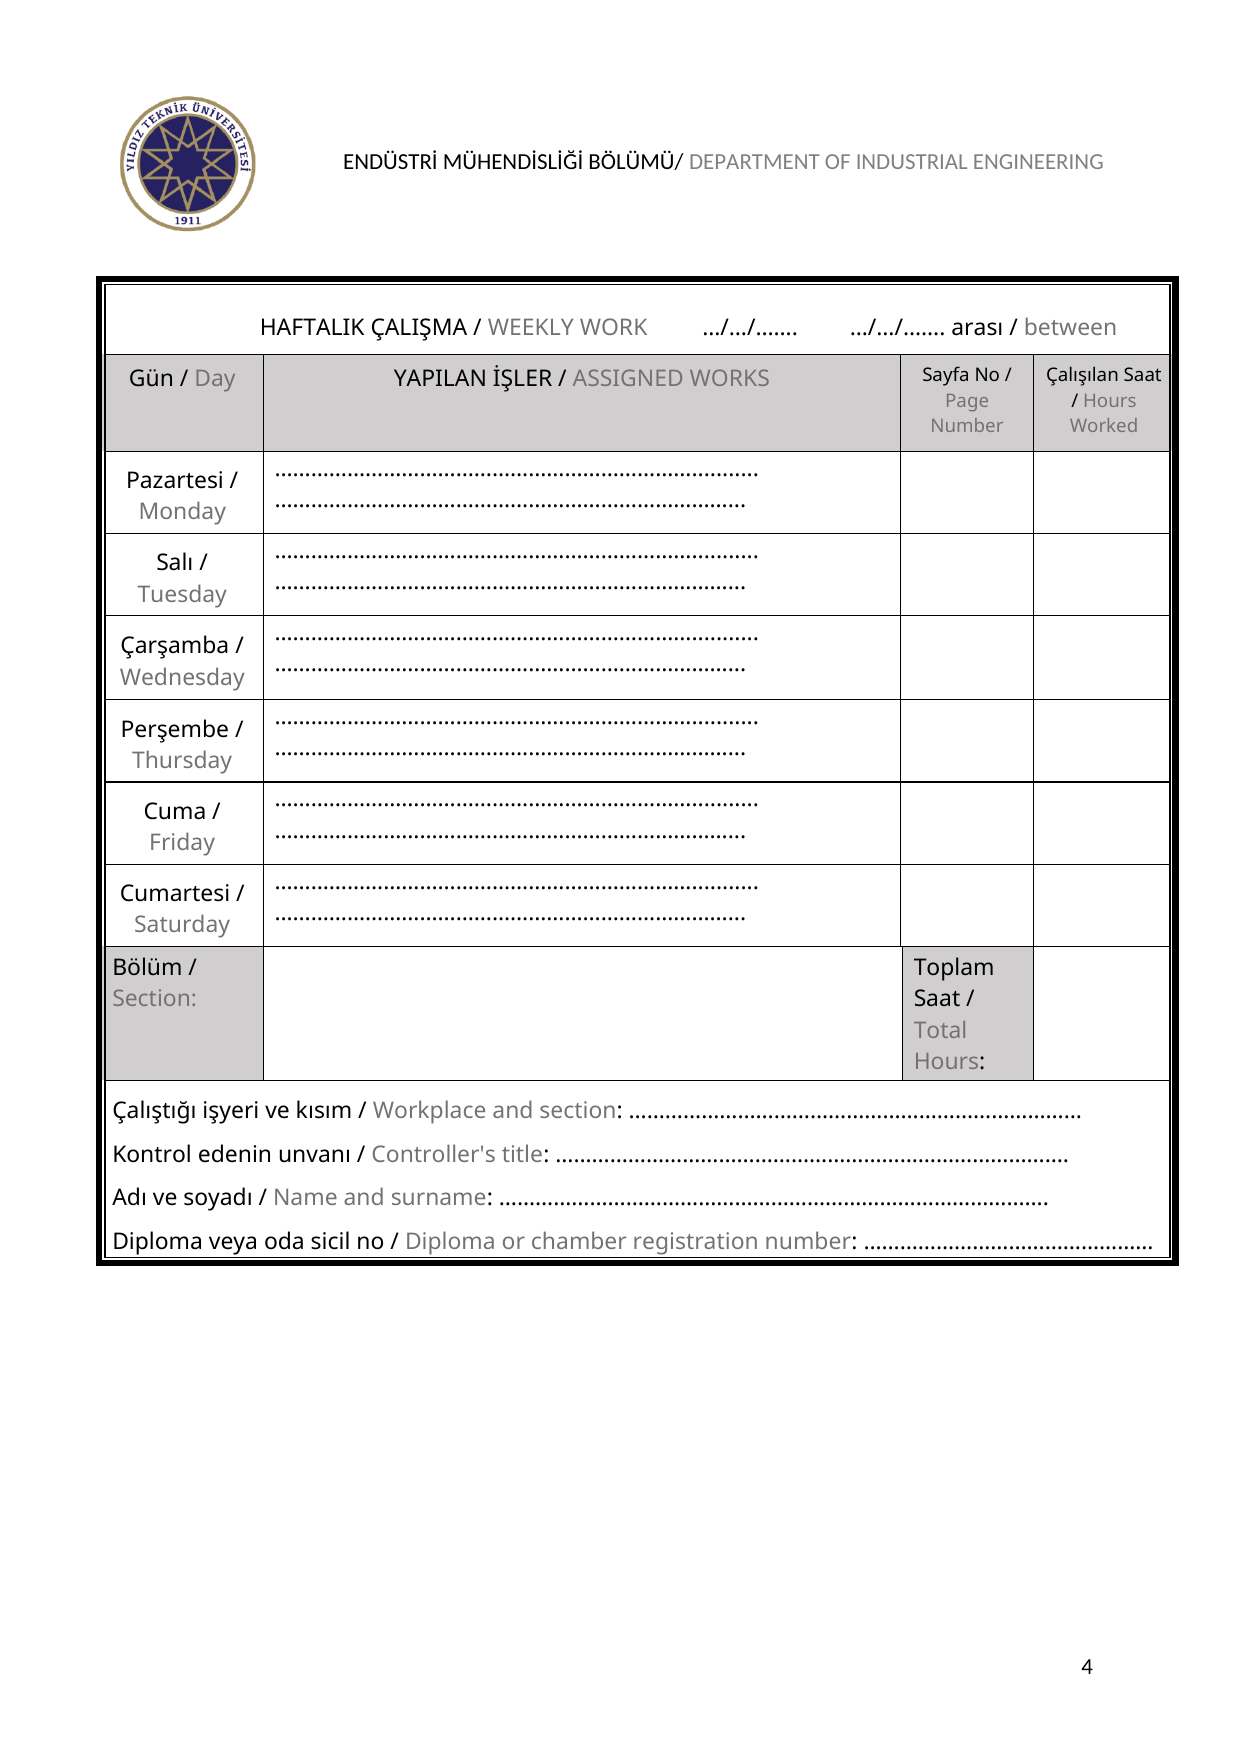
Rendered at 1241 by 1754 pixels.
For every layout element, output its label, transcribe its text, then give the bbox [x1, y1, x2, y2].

table_cell ……………………………………………………………........... …………………………………………………………………... [264, 534, 900, 615]
table_cell Salı / Tuesday [106, 534, 263, 615]
table_cell Cumartesi / Saturday [106, 865, 263, 946]
table_cell Çalışılan Saat / Hours Worked [1034, 355, 1169, 451]
table_cell Toplam Saat / Total Hours: [903, 947, 1033, 1080]
table_cell [1034, 700, 1169, 781]
table_cell Perşembe / Thursday [106, 700, 263, 781]
table_cell [901, 783, 1033, 864]
table_cell [1034, 865, 1169, 946]
table_cell Çalıştığı işyeri ve kısım / Workplace and section: ………………………………………………………………… Kontrol edenin unvanı / Controller's title: ……………………………………………………………………….… Adı ve soyadı / Name and surname: ………………………………………………………………………………. Diploma veya oda sicil no / Diploma or chamber registration number: ………………………………………… [106, 1081, 1169, 1256]
table_cell [901, 616, 1033, 699]
table_cell Çarşamba / Wednesday [106, 616, 263, 699]
table_cell ……………………………………………………………........... …………………………………………………………………... [264, 783, 900, 864]
table_cell Gün / Day [106, 355, 263, 451]
table_cell Cuma / Friday [106, 783, 263, 864]
table_cell ……………………………………………………………........... …………………………………………………………………... [264, 616, 900, 699]
table_cell [1034, 947, 1169, 1080]
table_cell Pazartesi / Monday [106, 452, 263, 533]
table_cell YAPILAN İŞLER / ASSIGNED WORKS [264, 355, 900, 451]
table_cell ……………………………………………………………........... …………………………………………………………………... [264, 700, 900, 781]
table_cell [1034, 783, 1169, 864]
table_cell [1034, 534, 1169, 615]
table_cell Sayfa No / Page Number [901, 355, 1033, 451]
table_cell [1034, 616, 1169, 699]
table_cell [901, 865, 1033, 946]
table_header HAFTALIK ÇALIŞMA / WEEKLY WORK …/…/……. …/…/……. arası / between [106, 285, 1169, 354]
table_cell [901, 452, 1033, 533]
table_cell ……………………………………………………………........... …………………………………………………………………... [264, 452, 900, 533]
table_cell [901, 534, 1033, 615]
table_cell [264, 947, 902, 1080]
picture [99, 74, 275, 261]
table_cell Bölüm / Section: [106, 947, 263, 1080]
table_cell ……………………………………………………………........... …………………………………………………………………... [264, 865, 900, 946]
table_cell [901, 700, 1033, 781]
table_cell [1034, 452, 1169, 533]
